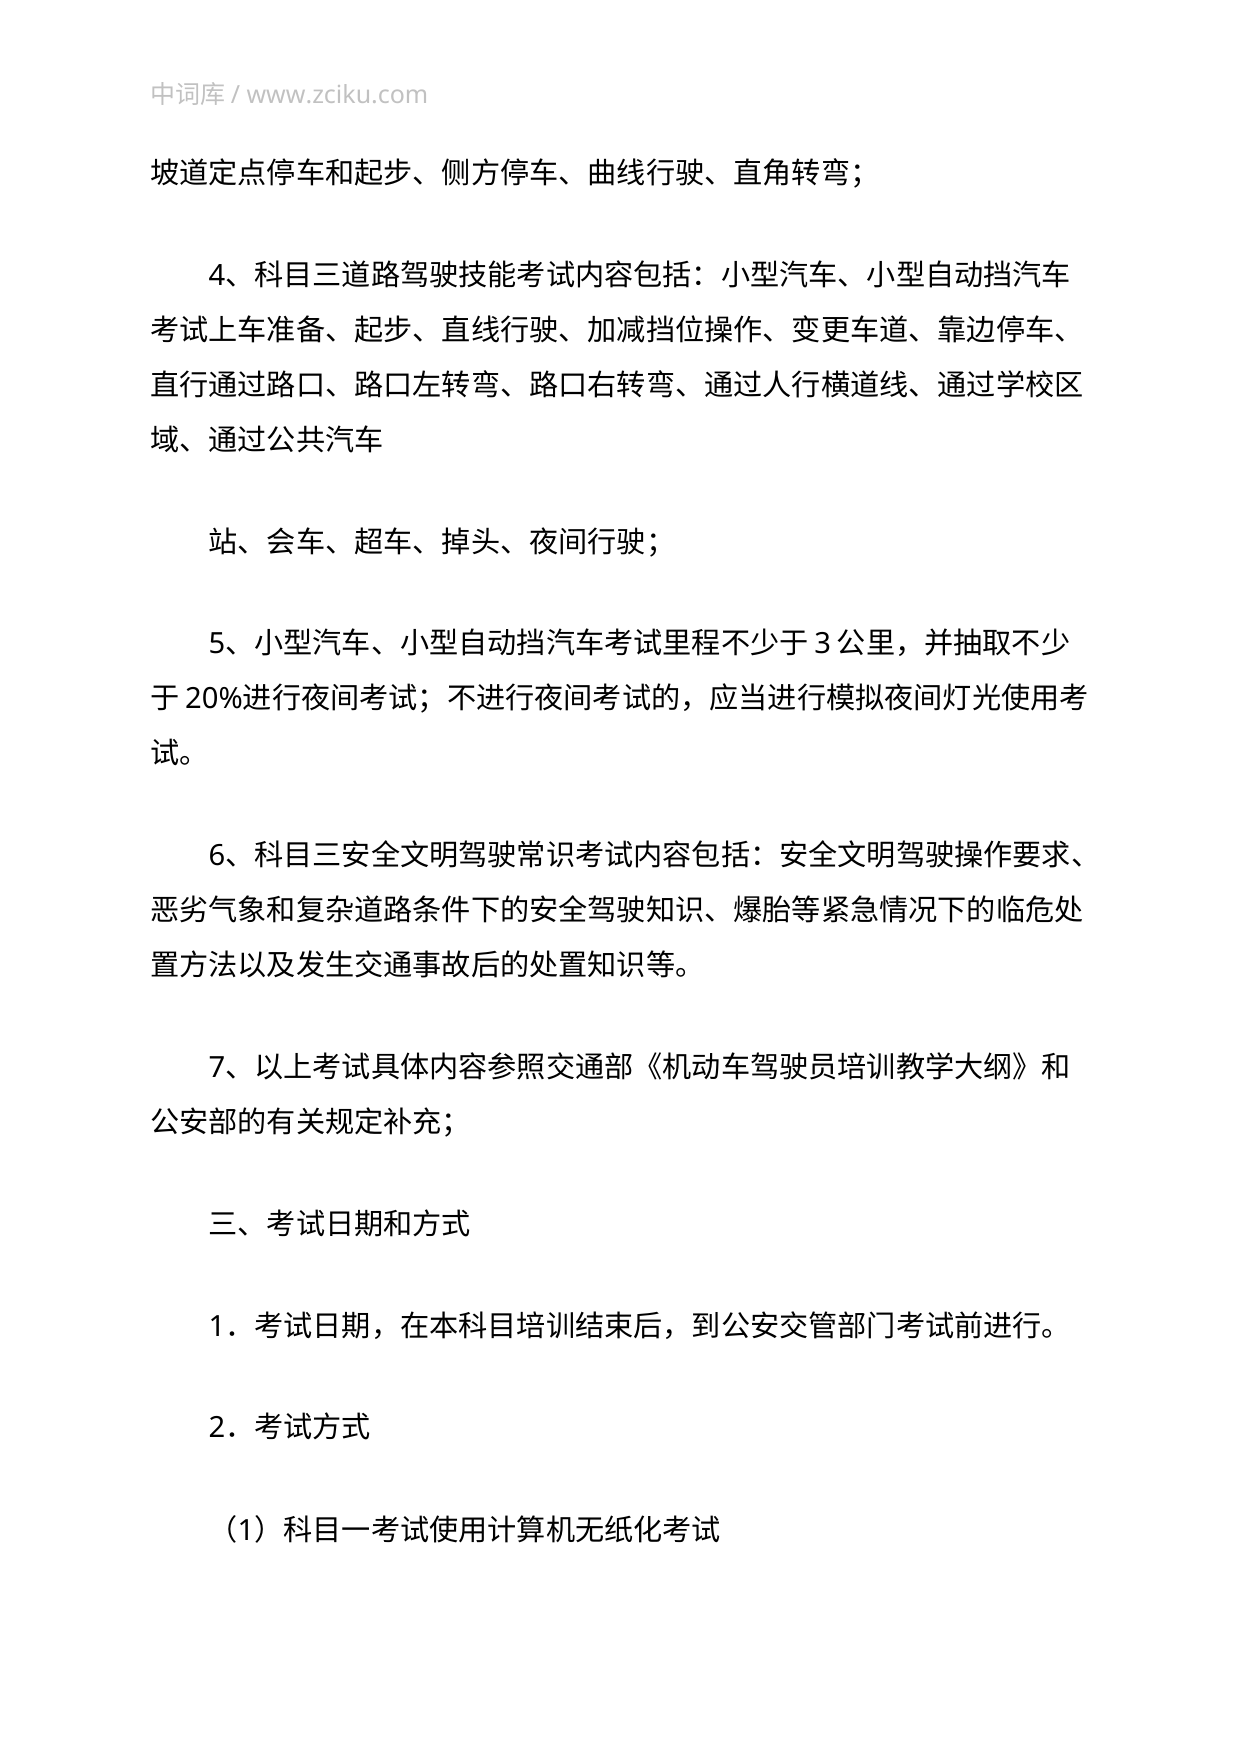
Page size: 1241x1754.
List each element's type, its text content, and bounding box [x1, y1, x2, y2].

text 站、会车、超车、掉头、夜间行驶； [150, 518, 1090, 561]
text 5、小型汽车、小型自动挡汽车考试里程不少于3公里，并抽取不少于20%进行夜间考试；不进行夜间考试的，应当进行模拟夜间灯光使用考试。 [150, 620, 1090, 772]
text （1）科目一考试使用计算机无纸化考试 [150, 1506, 1090, 1548]
text 7、以上考试具体内容参照交通部《机动车驾驶员培训教学大纲》和公安部的有关规定补充； [150, 1043, 1090, 1141]
text 2．考试方式 [150, 1404, 1090, 1446]
text 4、科目三道路驾驶技能考试内容包括：小型汽车、小型自动挡汽车考试上车准备、起步、直线行驶、加减挡位操作、变更车道、靠边停车、直行通过路口、路口左转弯、路口右转弯、通过人行横道线、通过学校区域、通过公共汽车 [150, 252, 1090, 459]
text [150, 150, 1090, 192]
text 1．考试日期，在本科目培训结束后，到公安交管部门考试前进行。 [150, 1302, 1090, 1344]
text 6、科目三安全文明驾驶常识考试内容包括：安全文明驾驶操作要求、恶劣气象和复杂道路条件下的安全驾驶知识、爆胎等紧急情况下的临危处置方法以及发生交通事故后的处置知识等。 [150, 832, 1090, 984]
text 三、考试日期和方式 [150, 1200, 1090, 1243]
